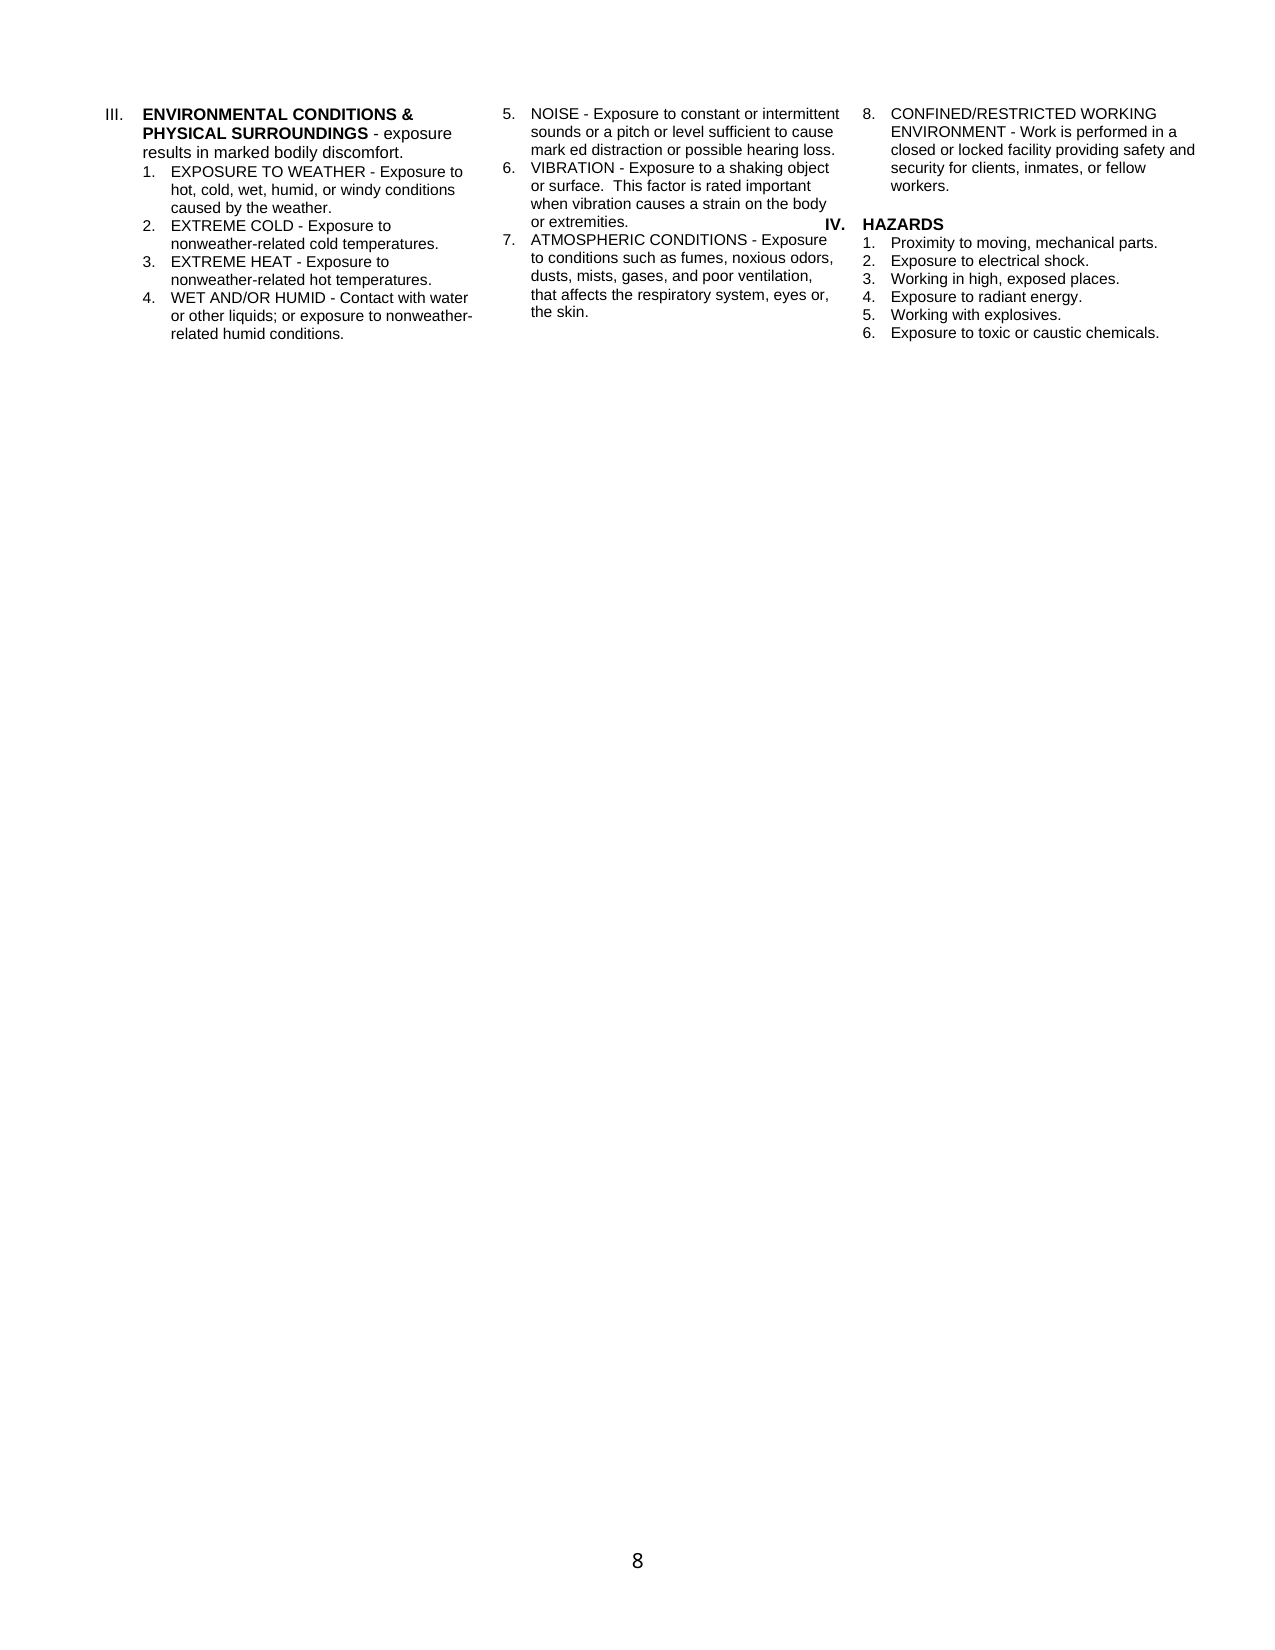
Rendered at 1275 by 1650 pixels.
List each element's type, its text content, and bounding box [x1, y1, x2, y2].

subtitle Exposure to radiant energy. [862, 287, 1200, 306]
subtitle EXPOSURE TO WEATHER - Exposure to hot, cold, wet, humid, or windy conditions caused by the weather. [142, 162, 458, 217]
subtitle EXTREME COLD - Exposure to nonweather-related cold temperatures. [142, 217, 458, 253]
subtitle Working in high, exposed places. [862, 269, 1200, 287]
subtitle Working with explosives. [862, 306, 1200, 323]
subtitle NOISE - Exposure to constant or intermittent sounds or a pitch or level sufficient to cause mark ed distraction or possible hearing loss. [502, 105, 818, 159]
subtitle Exposure to toxic or caustic chemicals. [862, 323, 1200, 342]
subtitle CONFINED/RESTRICTED WORKING ENVIRONMENT - Work is performed in a closed or locked facility providing safety and security for clients, inmates, or fellow workers. [862, 105, 1200, 195]
subtitle VIBRATION - Exposure to a shaking object or surface. This factor is rated important when vibration causes a strain on the body or extremities. [502, 159, 818, 231]
subtitle Proximity to moving, mechanical parts. [862, 233, 1200, 251]
subtitle Exposure to electrical shock. [862, 251, 1200, 269]
subtitle HAZARDS [825, 214, 1200, 233]
subtitle ATMOSPHERIC CONDITIONS - Exposure to conditions such as fumes, noxious odors, dusts, mists, gases, and poor ventilation, that affects the respiratory system, eyes or, the skin. [502, 231, 818, 321]
subtitle WET AND/OR HUMID - Contact with water or other liquids; or exposure to nonweather-related humid conditions. [142, 289, 458, 343]
subtitle EXTREME HEAT - Exposure to nonweather-related hot temperatures. [142, 253, 458, 289]
subtitle ENVIRONMENTAL CONDITIONS & PHYSICAL SURROUNDINGS - exposure results in marked bodily discomfort. [105, 105, 458, 162]
